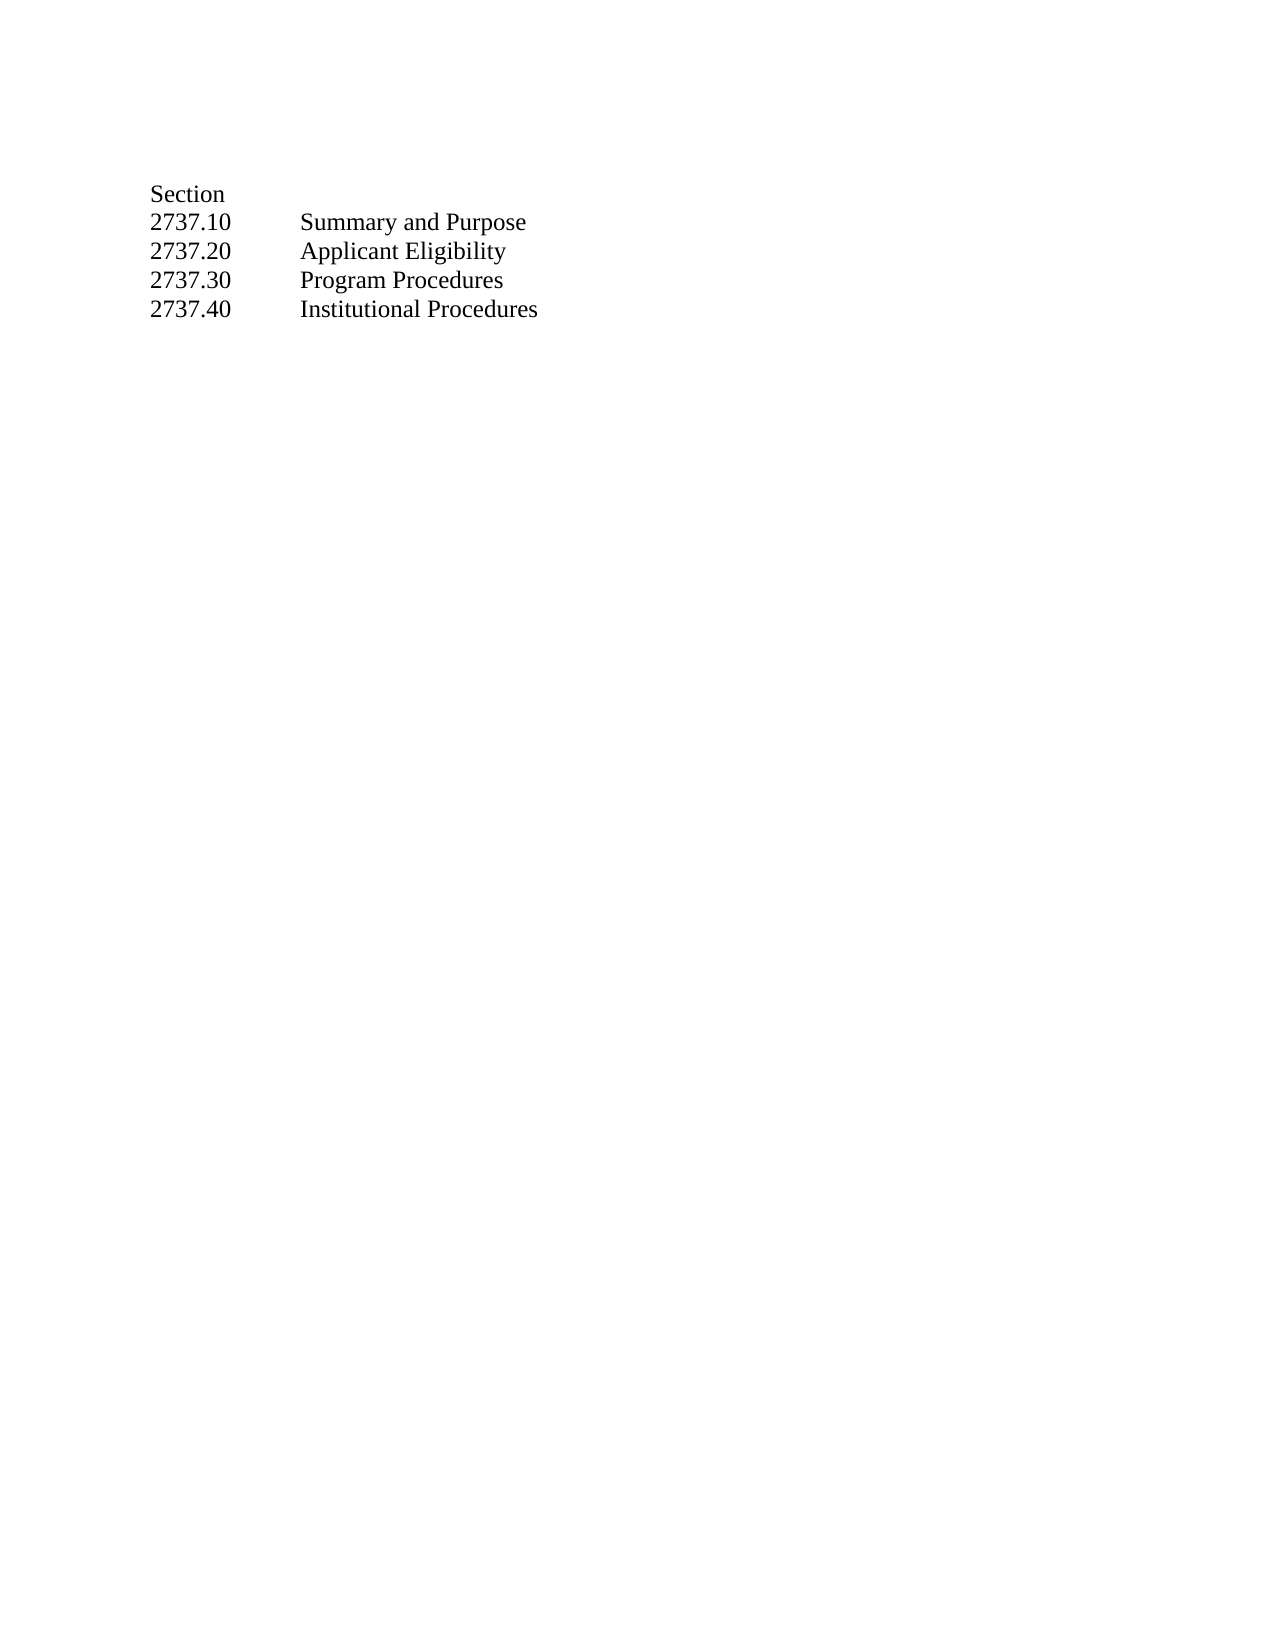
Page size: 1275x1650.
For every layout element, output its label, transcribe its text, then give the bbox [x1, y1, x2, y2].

text 2737.20 Applicant Eligibility [150, 236, 1125, 265]
text 2737.40 Institutional Procedures [150, 294, 1125, 322]
text 2737.10 Summary and Purpose [150, 207, 1125, 236]
text Section [150, 179, 1125, 207]
text 2737.30 Program Procedures [150, 265, 1125, 294]
